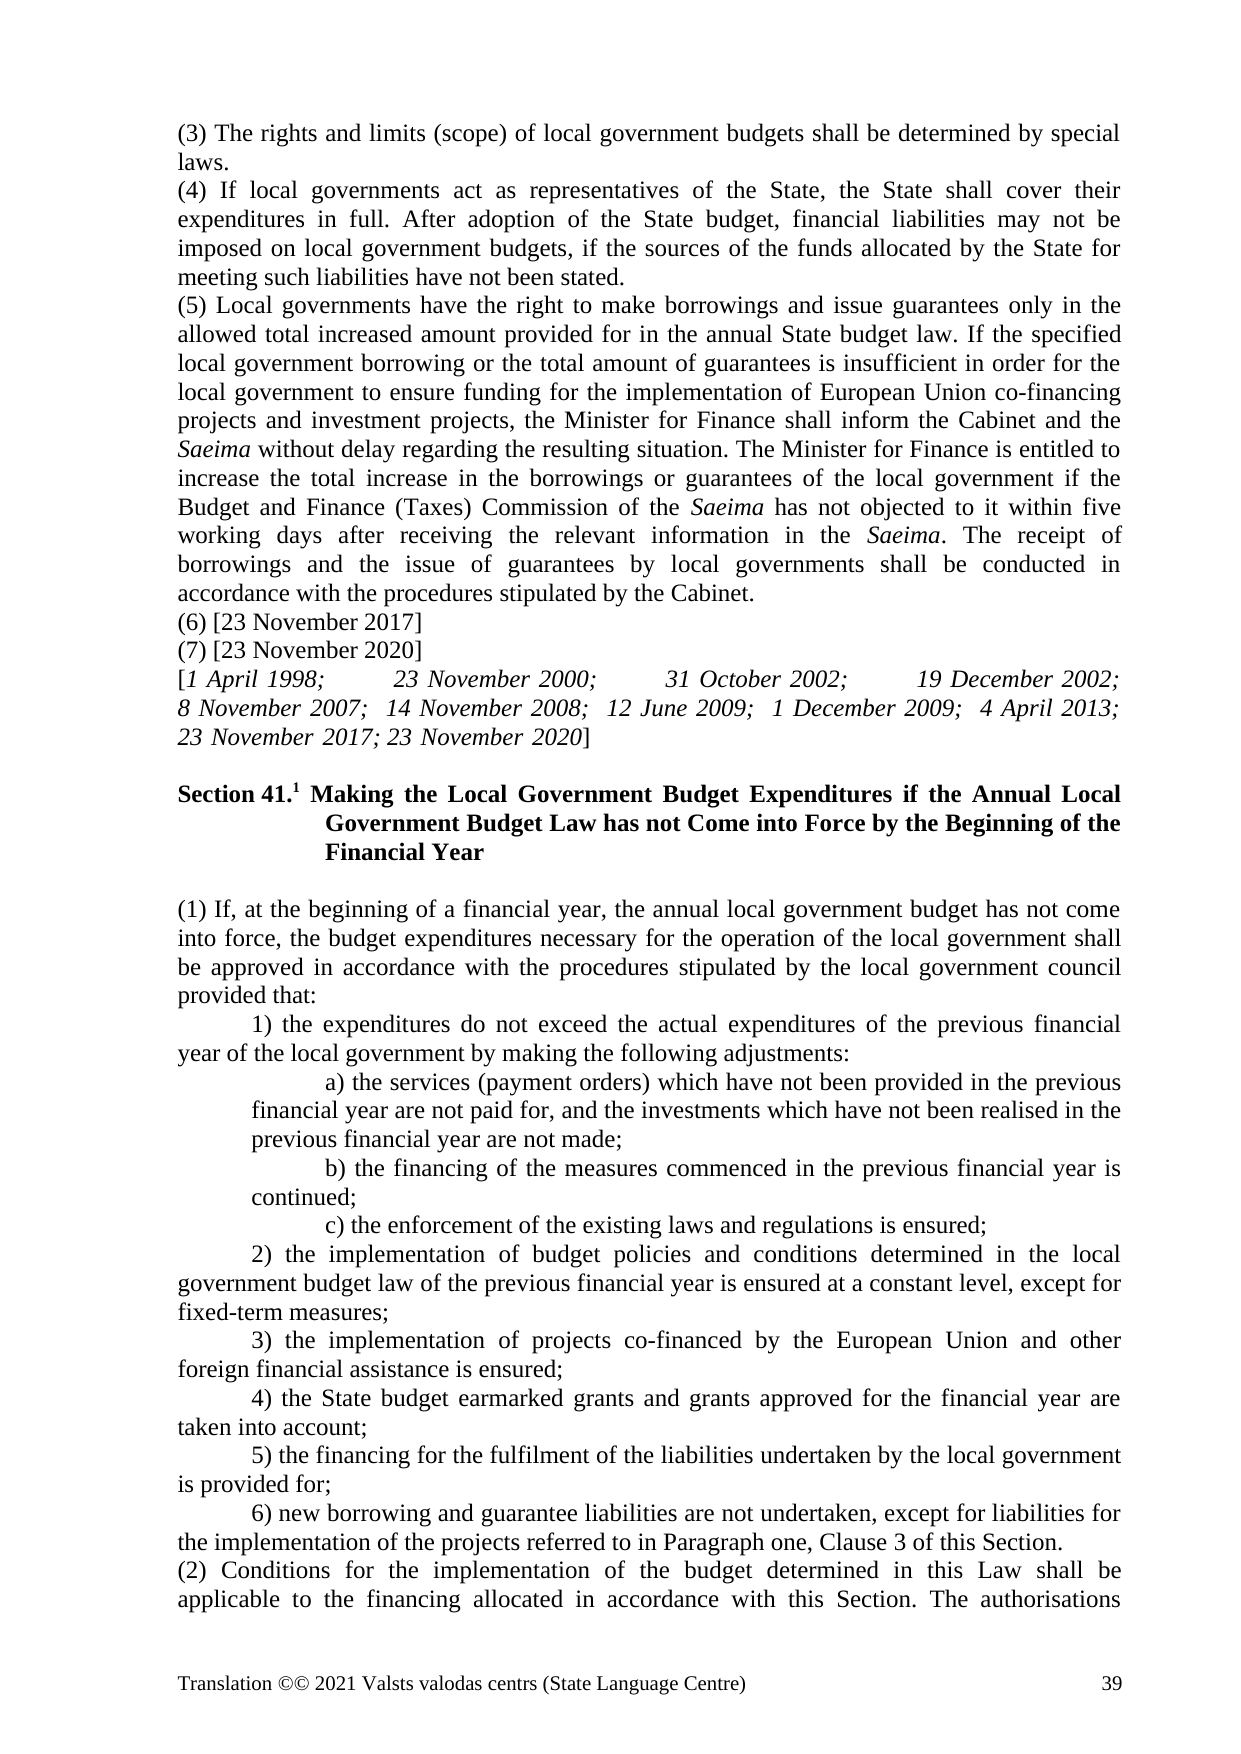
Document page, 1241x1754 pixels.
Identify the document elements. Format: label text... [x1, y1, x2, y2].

text (5) Local governments have the right to make borrowings and issue guarantees only in the allowed total increased amount provided for in the annual State budget law. If the specified local government borrowing or the total amount of guarantees is insufficient in order for the local government to ensure funding for the implementation of European Union co-financing projects and investment projects, the Minister for Finance shall inform the Cabinet and the Saeima without delay regarding the resulting situation. The Minister for Finance is entitled to increase the total increase in the borrowings or guarantees of the local government if the Budget and Finance (Taxes) Commission of the Saeima has not objected to it within five working days after receiving the relevant information in the Saeima. The receipt of borrowings and the issue of guarantees by local governments shall be conducted in accordance with the procedures stipulated by the Cabinet. [177, 291, 1122, 607]
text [177, 1556, 1122, 1613]
text 2) the implementation of budget policies and conditions determined in the local government budget law of the previous financial year is ensured at a constant level, except for fixed-term measures; [177, 1239, 1122, 1326]
text 6) new borrowing and guarantee liabilities are not undertaken, except for liabilities for the implementation of the projects referred to in Paragraph one, Clause 3 of this Section. [177, 1498, 1122, 1556]
text 1) the expenditures do not exceed the actual expenditures of the previous financial year of the local government by making the following adjustments: [177, 1009, 1122, 1067]
text (3) The rights and limits (scope) of local government budgets shall be determined by special laws. [177, 118, 1122, 176]
text (7) [23 November 2020] [177, 636, 1122, 664]
text b) the financing of the measures commenced in the previous financial year is continued; [251, 1153, 1122, 1211]
text (4) If local governments act as representatives of the State, the State shall cover their expenditures in full. After adoption of the State budget, financial liabilities may not be imposed on local government budgets, if the sources of the funds allocated by the State for meeting such liabilities have not been stated. [177, 176, 1122, 291]
text Section 41.1 Making the Local Government Budget Expenditures if the Annual Local Government Budget Law has not Come into Force by the Beginning of the Financial Year [177, 779, 1122, 866]
text (6) [23 November 2017] [177, 607, 1122, 636]
text 4) the State budget earmarked grants and grants approved for the financial year are taken into account; [177, 1383, 1122, 1441]
text 3) the implementation of projects co-financed by the European Union and other foreign financial assistance is ensured; [177, 1326, 1122, 1383]
text [1 April 1998; 23 November 2000; 31 October 2002; 19 December 2002; 8 November 2007; 14 November 2008; 12 June 2009; 1 December 2009; 4 April 2013; 23 November 2017; 23 November 2020] [177, 664, 1122, 751]
text 5) the financing for the fulfilment of the liabilities undertaken by the local government is provided for; [177, 1441, 1122, 1498]
text c) the enforcement of the existing laws and regulations is ensured; [251, 1211, 1122, 1239]
text (1) If, at the beginning of a financial year, the annual local government budget has not come into force, the budget expenditures necessary for the operation of the local government shall be approved in accordance with the procedures stipulated by the local government council provided that: [177, 894, 1122, 1009]
text a) the services (payment orders) which have not been provided in the previous financial year are not paid for, and the investments which have not been realised in the previous financial year are not made; [251, 1067, 1122, 1153]
